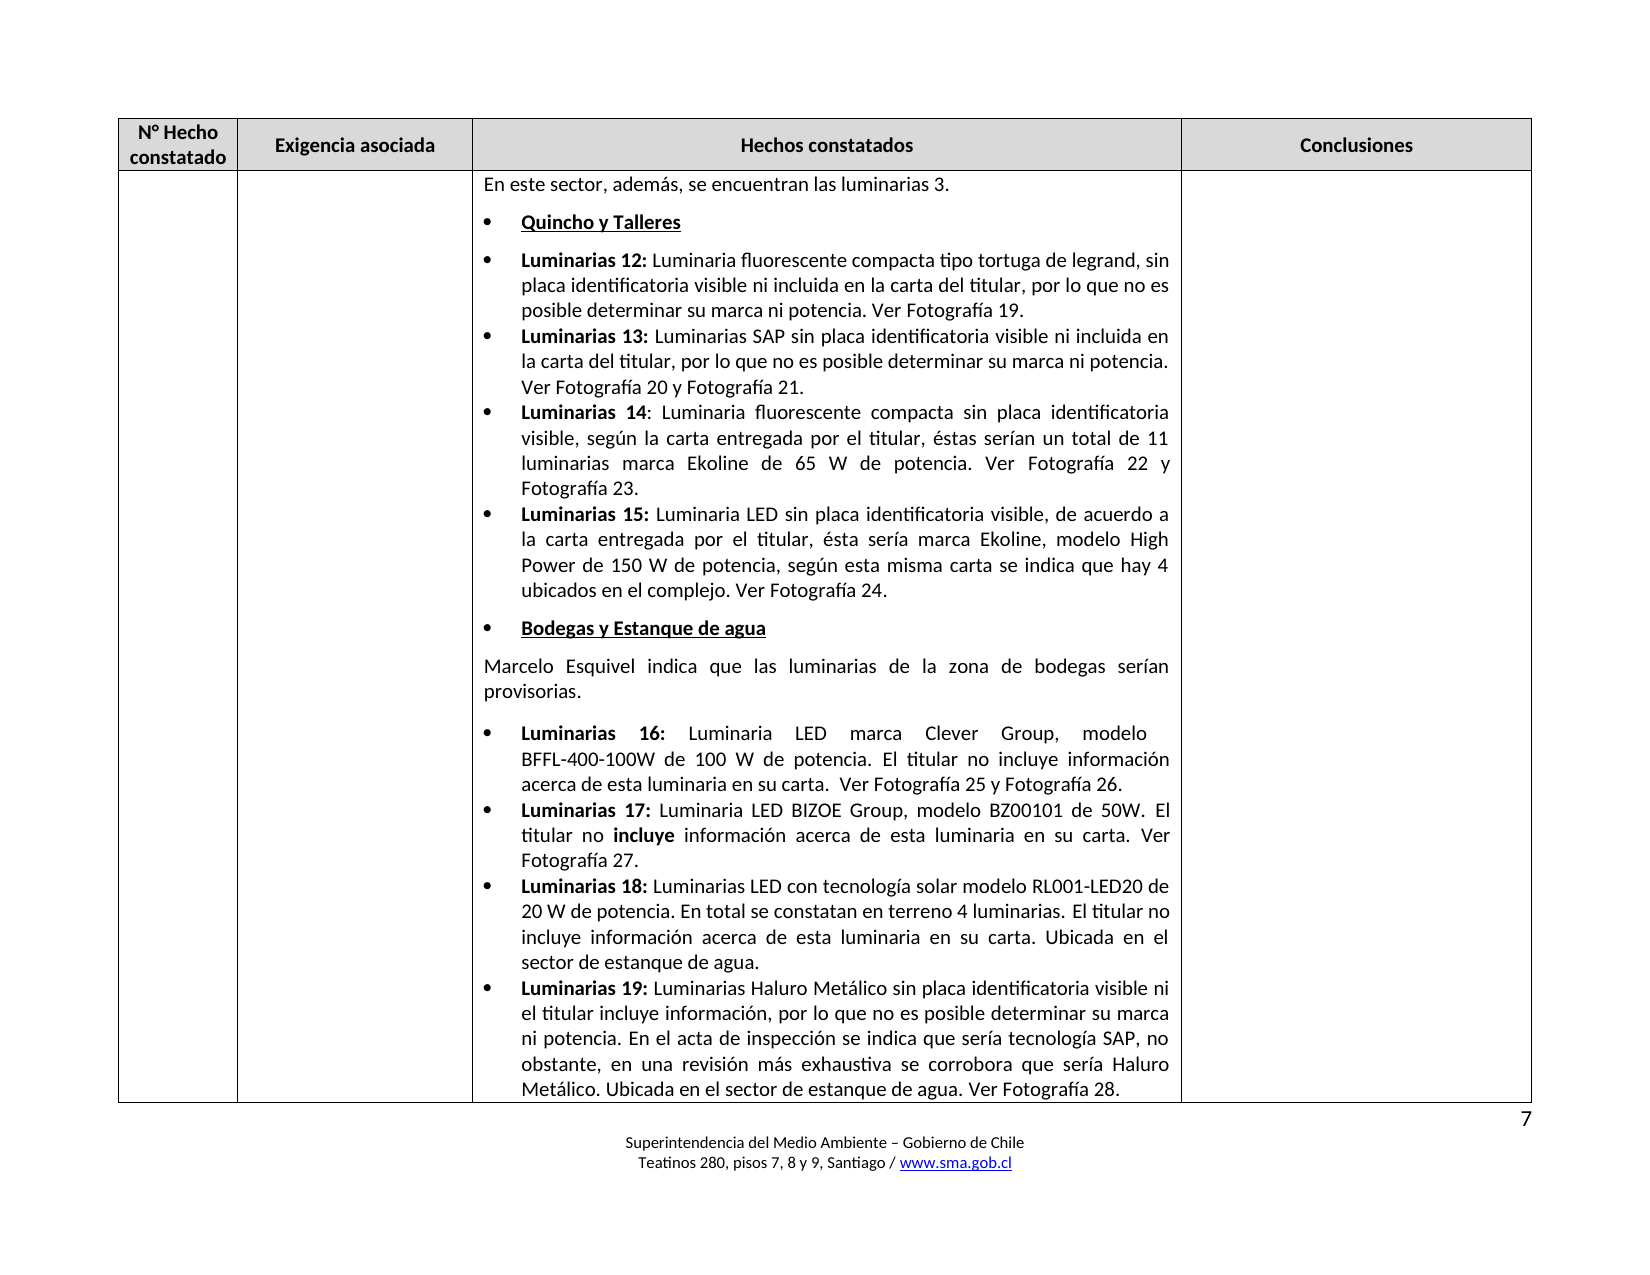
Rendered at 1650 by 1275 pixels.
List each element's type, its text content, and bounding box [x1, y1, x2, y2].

table_header Conclusiones [1182, 119, 1531, 170]
table_header Exigencia asociada [238, 119, 472, 170]
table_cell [238, 171, 472, 1102]
table_header Hechos constatados [473, 119, 1181, 170]
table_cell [1182, 171, 1531, 1102]
table_cell 1 [119, 171, 237, 1102]
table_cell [473, 171, 1181, 1102]
table_header N° Hecho constatado [119, 119, 237, 170]
